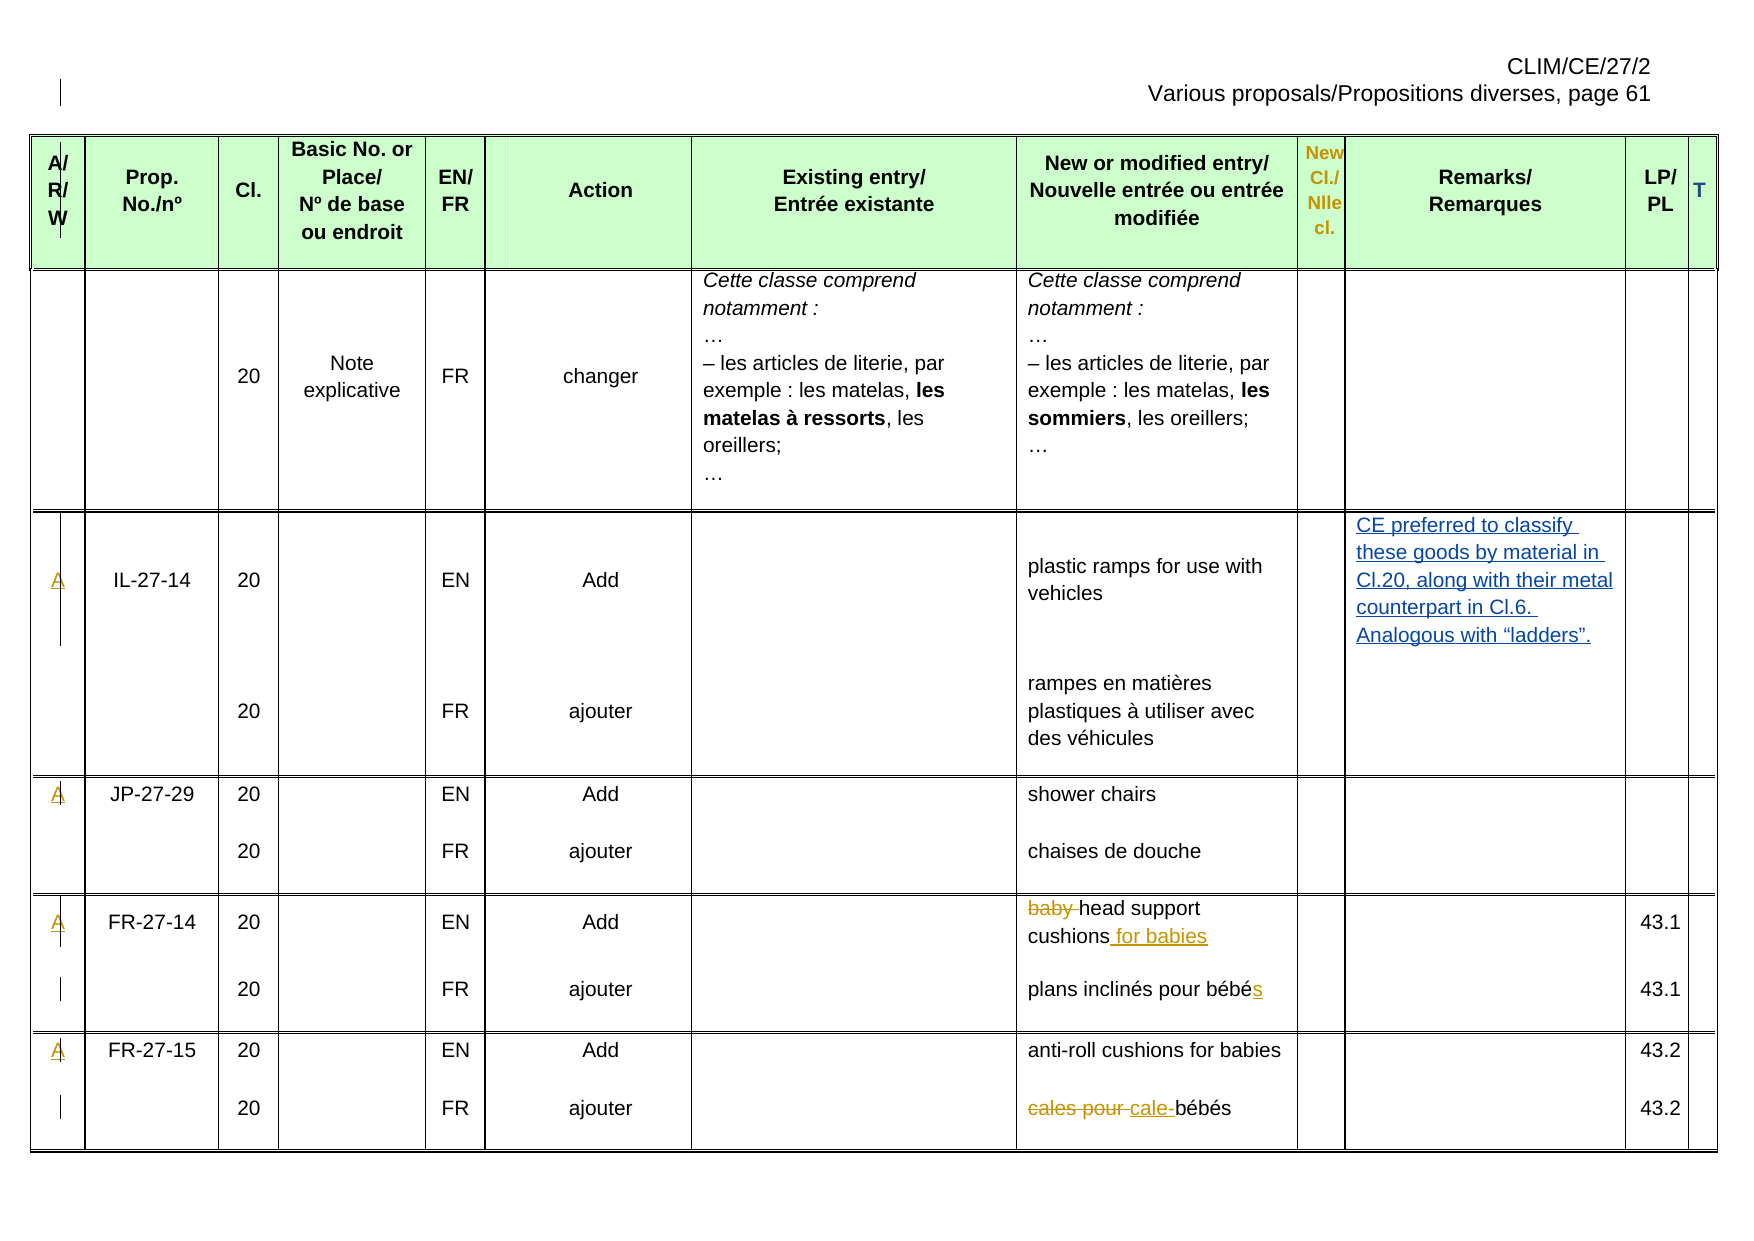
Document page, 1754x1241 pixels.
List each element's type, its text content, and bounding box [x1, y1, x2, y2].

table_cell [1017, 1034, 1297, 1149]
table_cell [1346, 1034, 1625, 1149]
table_header Existing entry/ Entrée existante [692, 137, 1016, 268]
table_header New or modified entry/ Nouvelle entrée ou entrée modifiée [1017, 137, 1297, 268]
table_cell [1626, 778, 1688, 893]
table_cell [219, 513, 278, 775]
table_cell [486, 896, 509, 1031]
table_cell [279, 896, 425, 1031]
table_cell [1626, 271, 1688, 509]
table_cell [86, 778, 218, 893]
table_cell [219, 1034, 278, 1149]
table_header M/S [486, 137, 509, 268]
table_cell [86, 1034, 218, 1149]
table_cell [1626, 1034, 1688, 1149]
table_header New Cl./ Nlle cl. [1298, 137, 1344, 268]
table_header Action [510, 137, 691, 268]
table_header EN/FR [426, 137, 484, 268]
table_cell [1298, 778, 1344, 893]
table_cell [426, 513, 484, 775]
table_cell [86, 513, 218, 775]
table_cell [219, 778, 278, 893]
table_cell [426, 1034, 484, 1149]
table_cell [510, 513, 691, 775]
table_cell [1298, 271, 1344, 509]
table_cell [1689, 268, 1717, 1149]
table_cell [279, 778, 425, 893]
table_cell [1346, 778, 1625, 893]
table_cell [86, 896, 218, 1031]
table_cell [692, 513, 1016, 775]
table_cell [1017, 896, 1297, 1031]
table_header Prop. No./nº [86, 137, 218, 268]
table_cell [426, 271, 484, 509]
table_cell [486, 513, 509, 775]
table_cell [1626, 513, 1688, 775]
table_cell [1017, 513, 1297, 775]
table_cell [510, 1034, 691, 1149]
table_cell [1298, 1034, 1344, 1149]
table_header T [1689, 137, 1716, 268]
table_header A/R/W [32, 137, 84, 268]
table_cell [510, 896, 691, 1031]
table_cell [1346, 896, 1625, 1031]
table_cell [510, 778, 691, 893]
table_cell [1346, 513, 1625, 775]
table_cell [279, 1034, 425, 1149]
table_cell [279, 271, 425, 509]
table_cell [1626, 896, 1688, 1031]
table_header Remarks/ Remarques [1346, 137, 1625, 268]
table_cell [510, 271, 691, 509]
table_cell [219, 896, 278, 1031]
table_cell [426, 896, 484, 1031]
table_header LP/ PL [1626, 137, 1688, 268]
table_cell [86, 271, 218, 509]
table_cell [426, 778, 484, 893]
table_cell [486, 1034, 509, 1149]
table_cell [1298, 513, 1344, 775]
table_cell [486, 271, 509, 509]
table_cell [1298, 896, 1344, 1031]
table_header Cl. [219, 137, 278, 268]
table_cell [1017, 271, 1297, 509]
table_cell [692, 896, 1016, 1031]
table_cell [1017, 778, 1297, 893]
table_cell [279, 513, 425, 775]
table_header Basic No. or Place/ Nº de base ou endroit [279, 137, 425, 268]
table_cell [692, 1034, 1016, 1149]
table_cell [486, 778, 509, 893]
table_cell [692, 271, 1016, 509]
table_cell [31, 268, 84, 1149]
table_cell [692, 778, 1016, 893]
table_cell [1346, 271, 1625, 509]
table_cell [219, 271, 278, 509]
